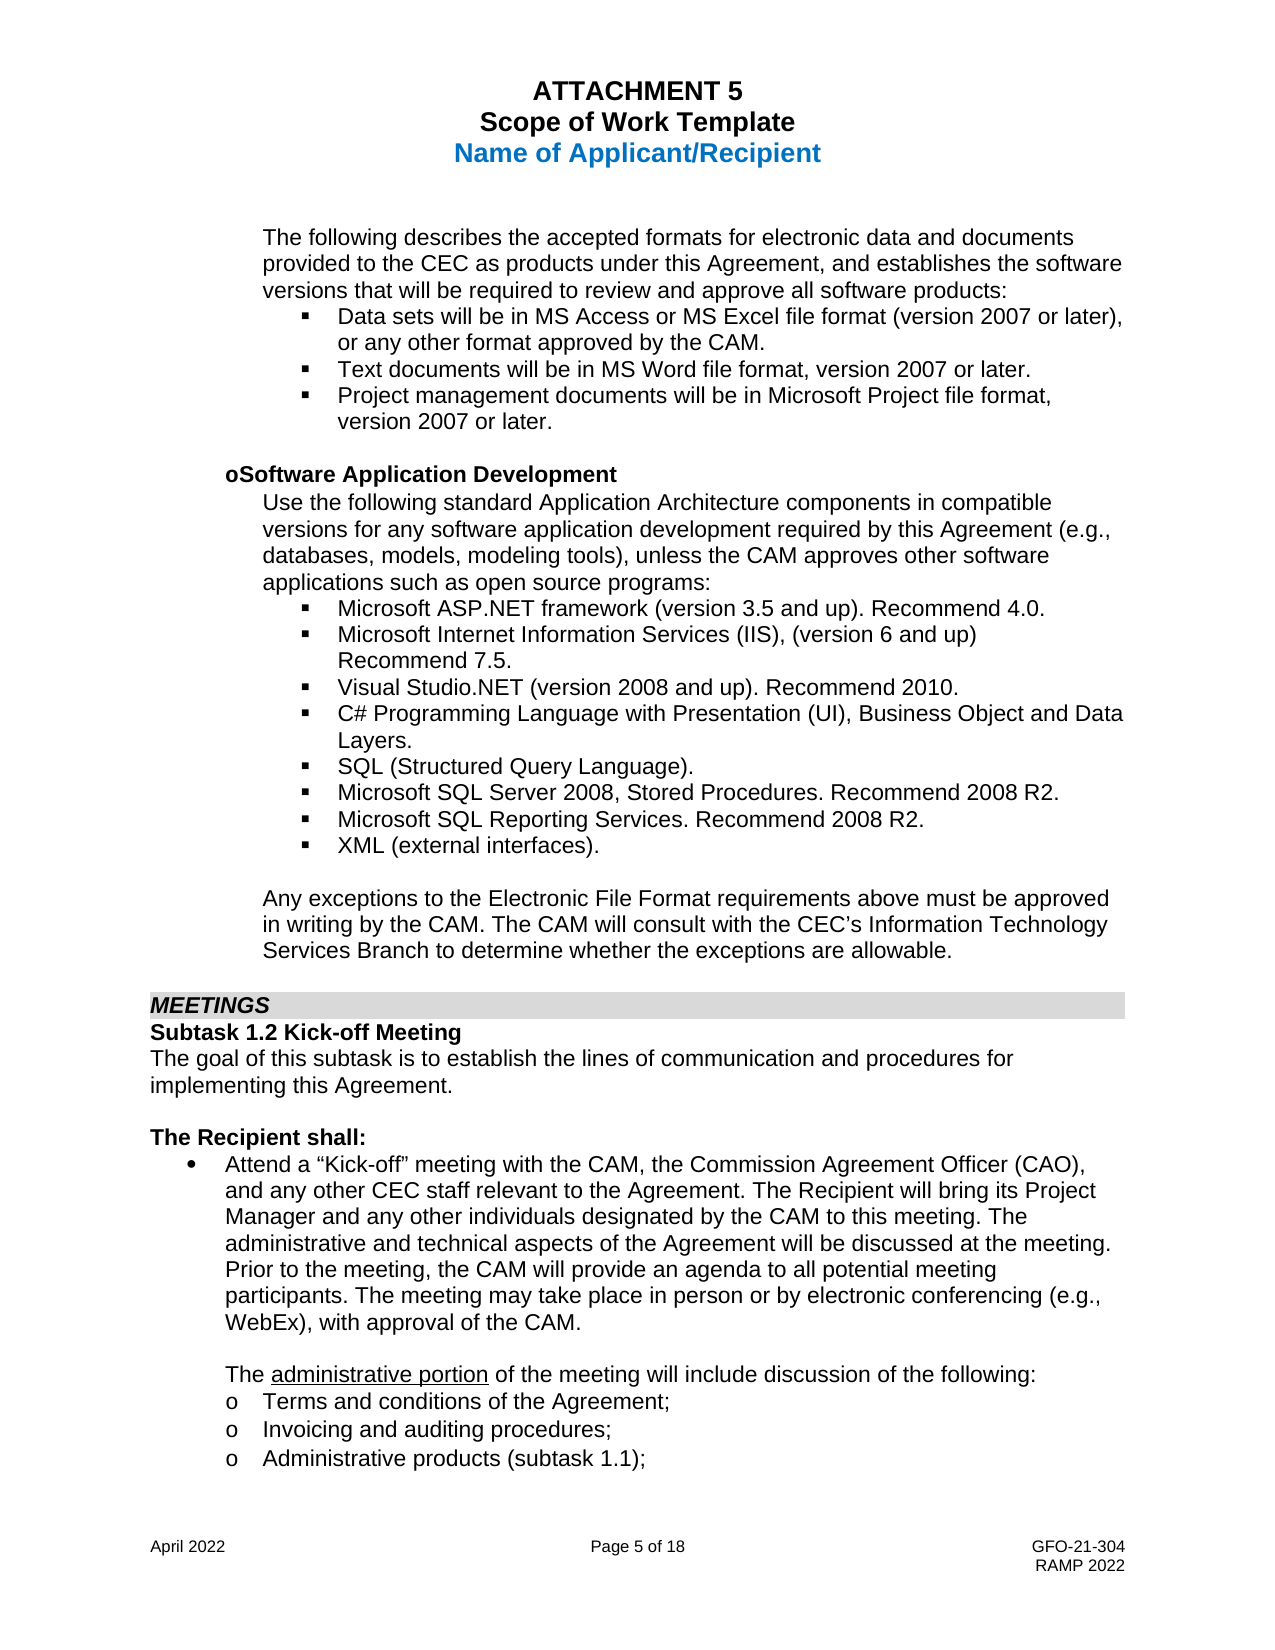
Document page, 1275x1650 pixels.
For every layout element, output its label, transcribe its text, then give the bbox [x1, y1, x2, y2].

list Microsoft Internet Information Services (IIS), (version 6 and up) [300, 621, 1125, 647]
list Attend a “Kick-off” meeting with the CAM, the Commission Agreement Officer (CAO), and any other CEC staff relevant to the Agreement. The Recipient will bring its Project Manager and any other individuals designated by the CAM to this meeting. The administrative and technical aspects of the Agreement will be discussed at the meeting. Prior to the meeting, the CAM will provide an agenda to all potential meeting participants. The meeting may take place in person or by electronic conferencing (e.g., WebEx), with approval of the CAM. [187, 1151, 1125, 1335]
text The administrative portion of the meeting will include discussion of the following: [225, 1361, 1125, 1388]
list Microsoft ASP.NET framework (version 3.5 and up). Recommend 4.0. [300, 595, 1125, 621]
text The Recipient shall: [150, 1124, 1125, 1151]
list C# Programming Language with Presentation (UI), Business Object and Data Layers. [300, 700, 1125, 753]
list Invoicing and auditing procedures; [225, 1416, 1125, 1444]
list Microsoft SQL Server 2008, Stored Procedures. Recommend 2008 R2. [300, 779, 1125, 806]
text MEETINGS [150, 992, 1125, 1019]
list Data sets will be in MS Access or MS Excel file format (version 2007 or later), or any other format approved by the CAM. [300, 303, 1125, 356]
list Terms and conditions of the Agreement; [225, 1388, 1125, 1416]
list Recommend 7.5. [337, 647, 1125, 674]
text Subtask 1.2 Kick-off Meeting [150, 1019, 1125, 1045]
text The following describes the accepted formats for electronic data and documents provided to the CEC as products under this Agreement, and establishes the software versions that will be required to review and approve all software products: [262, 224, 1125, 303]
text Any exceptions to the Electronic File Format requirements above must be approved in writing by the CAM. The CAM will consult with the CEC’s Information Technology Services Branch to determine whether the exceptions are allowable. [262, 885, 1125, 964]
list Microsoft SQL Reporting Services. Recommend 2008 R2. [300, 806, 1125, 832]
text Use the following standard Application Architecture components in compatible versions for any software application development required by this Agreement (e.g., databases, models, modeling tools), unless the CAM approves other software applications such as open source programs: [262, 489, 1125, 595]
list Software Application Development [225, 461, 1125, 489]
list Text documents will be in MS Word file format, version 2007 or later. [300, 356, 1125, 382]
list SQL (Structured Query Language). [300, 753, 1125, 779]
text The goal of this subtask is to establish the lines of communication and procedures for implementing this Agreement. [150, 1045, 1125, 1098]
list Project management documents will be in Microsoft Project file format, version 2007 or later. [300, 382, 1125, 435]
list XML (external interfaces). [300, 832, 1125, 858]
list Visual Studio.NET (version 2008 and up). Recommend 2010. [300, 674, 1125, 700]
list Administrative products (subtask 1.1); [225, 1444, 1125, 1473]
